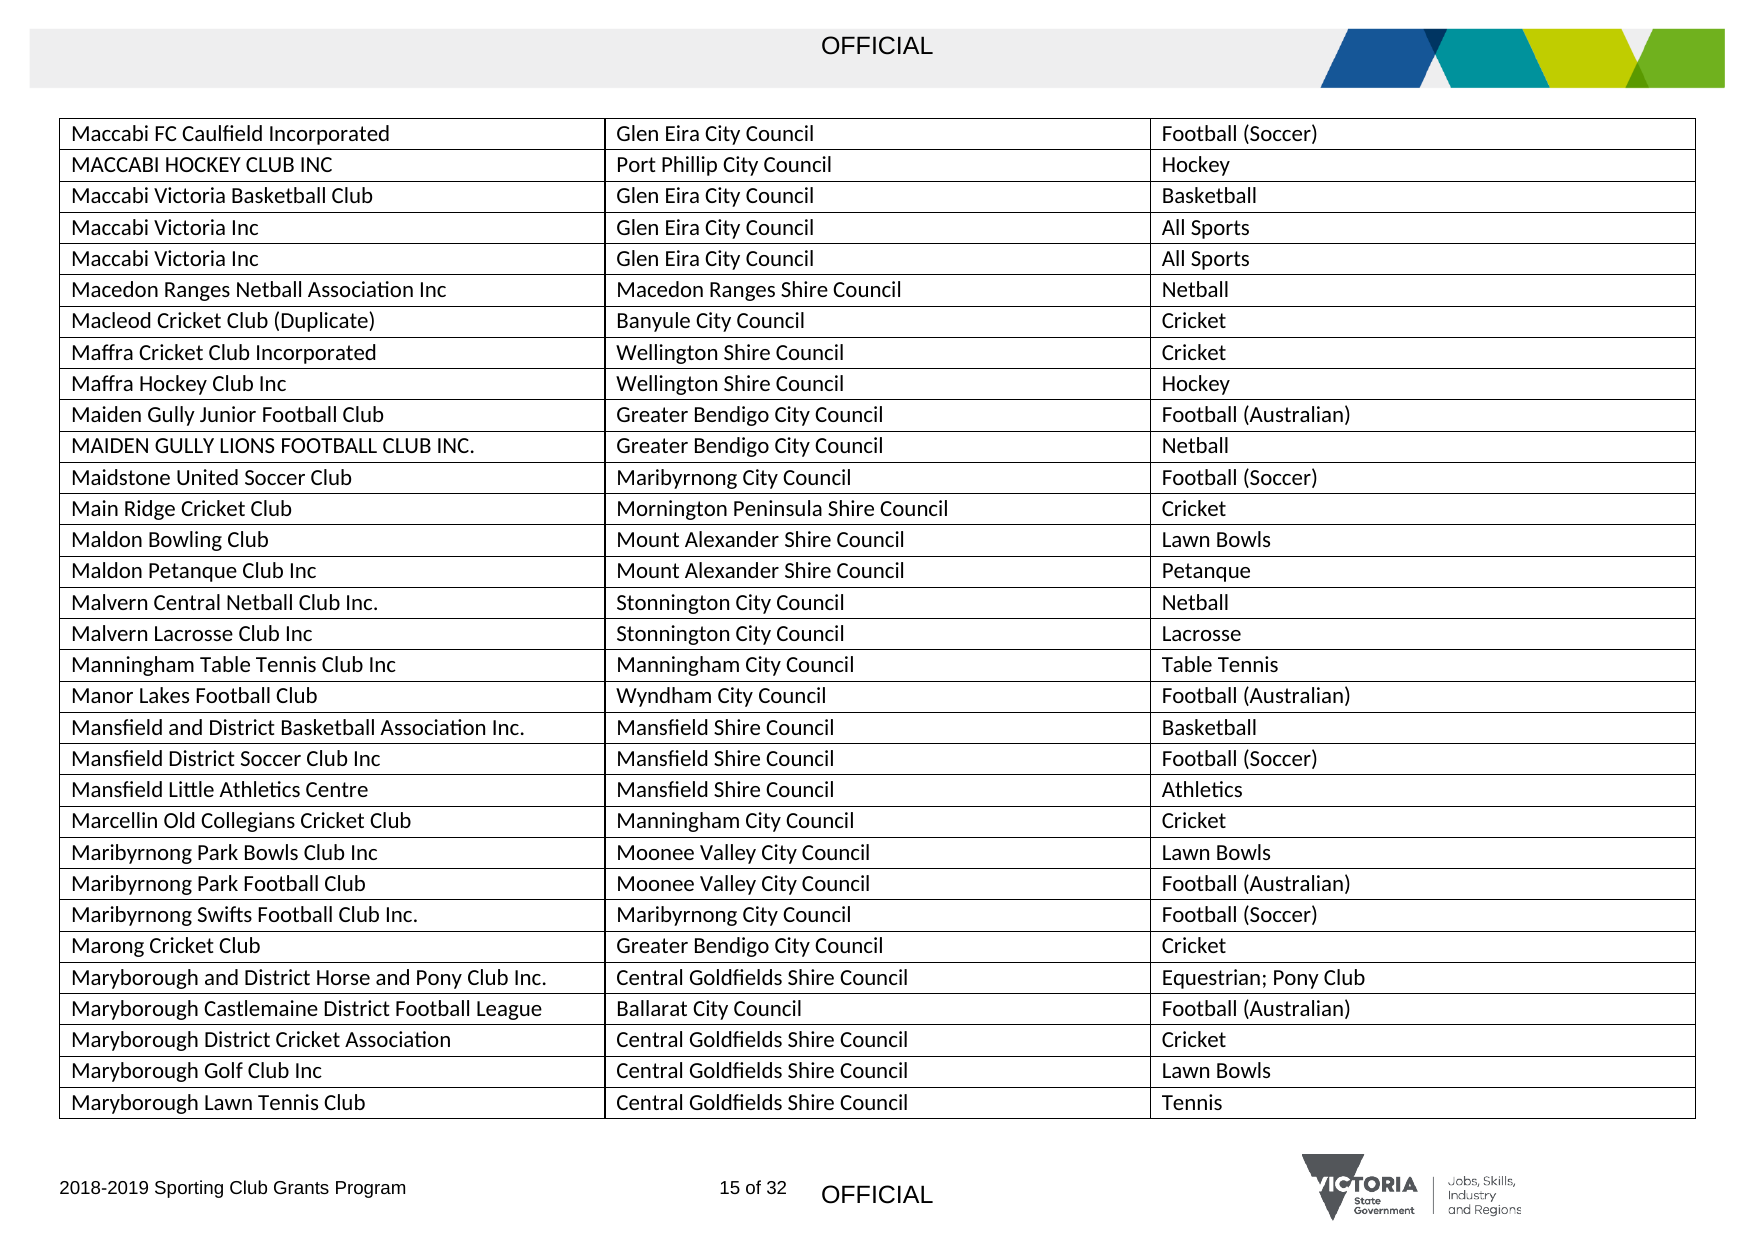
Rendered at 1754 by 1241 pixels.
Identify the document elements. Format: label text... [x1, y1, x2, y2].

table_cell Football (Soccer) [1151, 463, 1695, 493]
table_cell Central Goldfields Shire Council [606, 1057, 1150, 1087]
table_cell Tennis [1151, 1088, 1695, 1118]
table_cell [606, 1088, 1150, 1118]
picture [1302, 1154, 1521, 1221]
table_cell Maffra Cricket Club Incorporated [60, 338, 604, 368]
table_cell Maccabi FC Caulfield Incorporated [60, 119, 604, 149]
table_cell Cricket [1151, 338, 1695, 368]
table_cell Maribyrnong City Council [606, 900, 1150, 931]
table_cell Maffra Hockey Club Inc [60, 369, 604, 399]
table_cell Maccabi Victoria Inc [60, 244, 604, 274]
table_cell Stonnington City Council [606, 588, 1150, 618]
table_cell Mount Alexander Shire Council [606, 525, 1150, 556]
table_cell Netball [1151, 432, 1695, 462]
table_cell Mansfield and District Basketball Association Inc. [60, 713, 604, 743]
table_cell Port Phillip City Council [606, 150, 1150, 181]
table_cell Football (Soccer) [1151, 119, 1695, 149]
table_cell Malvern Lacrosse Club Inc [60, 619, 604, 649]
table_cell Moonee Valley City Council [606, 838, 1150, 868]
table_cell Football (Australian) [1151, 400, 1695, 431]
table_cell Macleod Cricket Club (Duplicate) [60, 307, 604, 337]
table_cell Maryborough Lawn Tennis Club [60, 1088, 604, 1118]
table_cell Lawn Bowls [1151, 838, 1695, 868]
table_cell Netball [1151, 275, 1695, 306]
table_cell Stonnington City Council [606, 619, 1150, 649]
table_cell Mansfield Shire Council [606, 744, 1150, 774]
table_cell Maribyrnong Park Bowls Club Inc [60, 838, 604, 868]
table_cell Glen Eira City Council [606, 213, 1150, 243]
table_cell Moonee Valley City Council [606, 869, 1150, 899]
table_cell Maribyrnong Park Football Club [60, 869, 604, 899]
table_cell All Sports [1151, 213, 1695, 243]
table_cell Mansfield District Soccer Club Inc [60, 744, 604, 774]
table_cell Glen Eira City Council [606, 244, 1150, 274]
table_cell Greater Bendigo City Council [606, 400, 1150, 431]
table_cell Banyule City Council [606, 307, 1150, 337]
table_cell Wellington Shire Council [606, 338, 1150, 368]
table_cell Central Goldfields Shire Council [606, 1025, 1150, 1056]
table_cell Marong Cricket Club [60, 932, 604, 962]
table_cell Maccabi Victoria Basketball Club [60, 182, 604, 212]
table_cell Manningham Table Tennis Club Inc [60, 650, 604, 681]
table_cell Mount Alexander Shire Council [606, 557, 1150, 587]
table_cell Marcellin Old Collegians Cricket Club [60, 807, 604, 837]
table_cell Maribyrnong Swifts Football Club Inc. [60, 900, 604, 931]
table_cell Football (Australian) [1151, 682, 1695, 712]
table_cell All Sports [1151, 244, 1695, 274]
table_cell Manor Lakes Football Club [60, 682, 604, 712]
table_cell Manningham City Council [606, 807, 1150, 837]
table_cell Cricket [1151, 307, 1695, 337]
table_cell Manningham City Council [606, 650, 1150, 681]
table_cell Macedon Ranges Shire Council [606, 275, 1150, 306]
table_cell Maryborough and District Horse and Pony Club Inc. [60, 963, 604, 993]
table_cell Mansfield Little Athletics Centre [60, 775, 604, 806]
table_cell Basketball [1151, 182, 1695, 212]
table_cell Mansfield Shire Council [606, 713, 1150, 743]
table_cell Hockey [1151, 150, 1695, 181]
table_cell Equestrian; Pony Club [1151, 963, 1695, 993]
table_cell Athletics [1151, 775, 1695, 806]
table_cell Maidstone United Soccer Club [60, 463, 604, 493]
table_cell Glen Eira City Council [606, 182, 1150, 212]
table_cell Greater Bendigo City Council [606, 932, 1150, 962]
picture [0, 0, 1754, 1053]
table_cell Mornington Peninsula Shire Council [606, 494, 1150, 524]
table_cell Football (Soccer) [1151, 744, 1695, 774]
table_cell Central Goldfields Shire Council [606, 963, 1150, 993]
table_cell Table Tennis [1151, 650, 1695, 681]
table_cell Maccabi Victoria Inc [60, 213, 604, 243]
table_cell Cricket [1151, 494, 1695, 524]
table_cell Maribyrnong City Council [606, 463, 1150, 493]
table_cell Greater Bendigo City Council [606, 432, 1150, 462]
table_cell Ballarat City Council [606, 994, 1150, 1024]
table_cell Maiden Gully Junior Football Club [60, 400, 604, 431]
table_cell Wyndham City Council [606, 682, 1150, 712]
table_cell Football (Soccer) [1151, 900, 1695, 931]
table_cell MACCABI HOCKEY CLUB INC [60, 150, 604, 181]
table_cell Maryborough District Cricket Association [60, 1025, 604, 1056]
table_cell Lacrosse [1151, 619, 1695, 649]
table_cell Macedon Ranges Netball Association Inc [60, 275, 604, 306]
table_cell Maldon Bowling Club [60, 525, 604, 556]
table_cell Cricket [1151, 807, 1695, 837]
table_cell Maryborough Castlemaine District Football League [60, 994, 604, 1024]
table_cell Hockey [1151, 369, 1695, 399]
table_cell Lawn Bowls [1151, 525, 1695, 556]
table_cell Petanque [1151, 557, 1695, 587]
table_cell Main Ridge Cricket Club [60, 494, 604, 524]
table_cell Basketball [1151, 713, 1695, 743]
table_cell Football (Australian) [1151, 869, 1695, 899]
table_cell Cricket [1151, 1025, 1695, 1056]
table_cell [606, 119, 1150, 149]
table_cell Netball [1151, 588, 1695, 618]
table_cell MAIDEN GULLY LIONS FOOTBALL CLUB INC. [60, 432, 604, 462]
table_cell Maldon Petanque Club Inc [60, 557, 604, 587]
table_cell Football (Australian) [1151, 994, 1695, 1024]
table_cell Wellington Shire Council [606, 369, 1150, 399]
table_cell Lawn Bowls [1151, 1057, 1695, 1087]
table_cell Maryborough Golf Club Inc [60, 1057, 604, 1087]
table_cell Mansfield Shire Council [606, 775, 1150, 806]
table_cell Malvern Central Netball Club Inc. [60, 588, 604, 618]
table_cell Cricket [1151, 932, 1695, 962]
